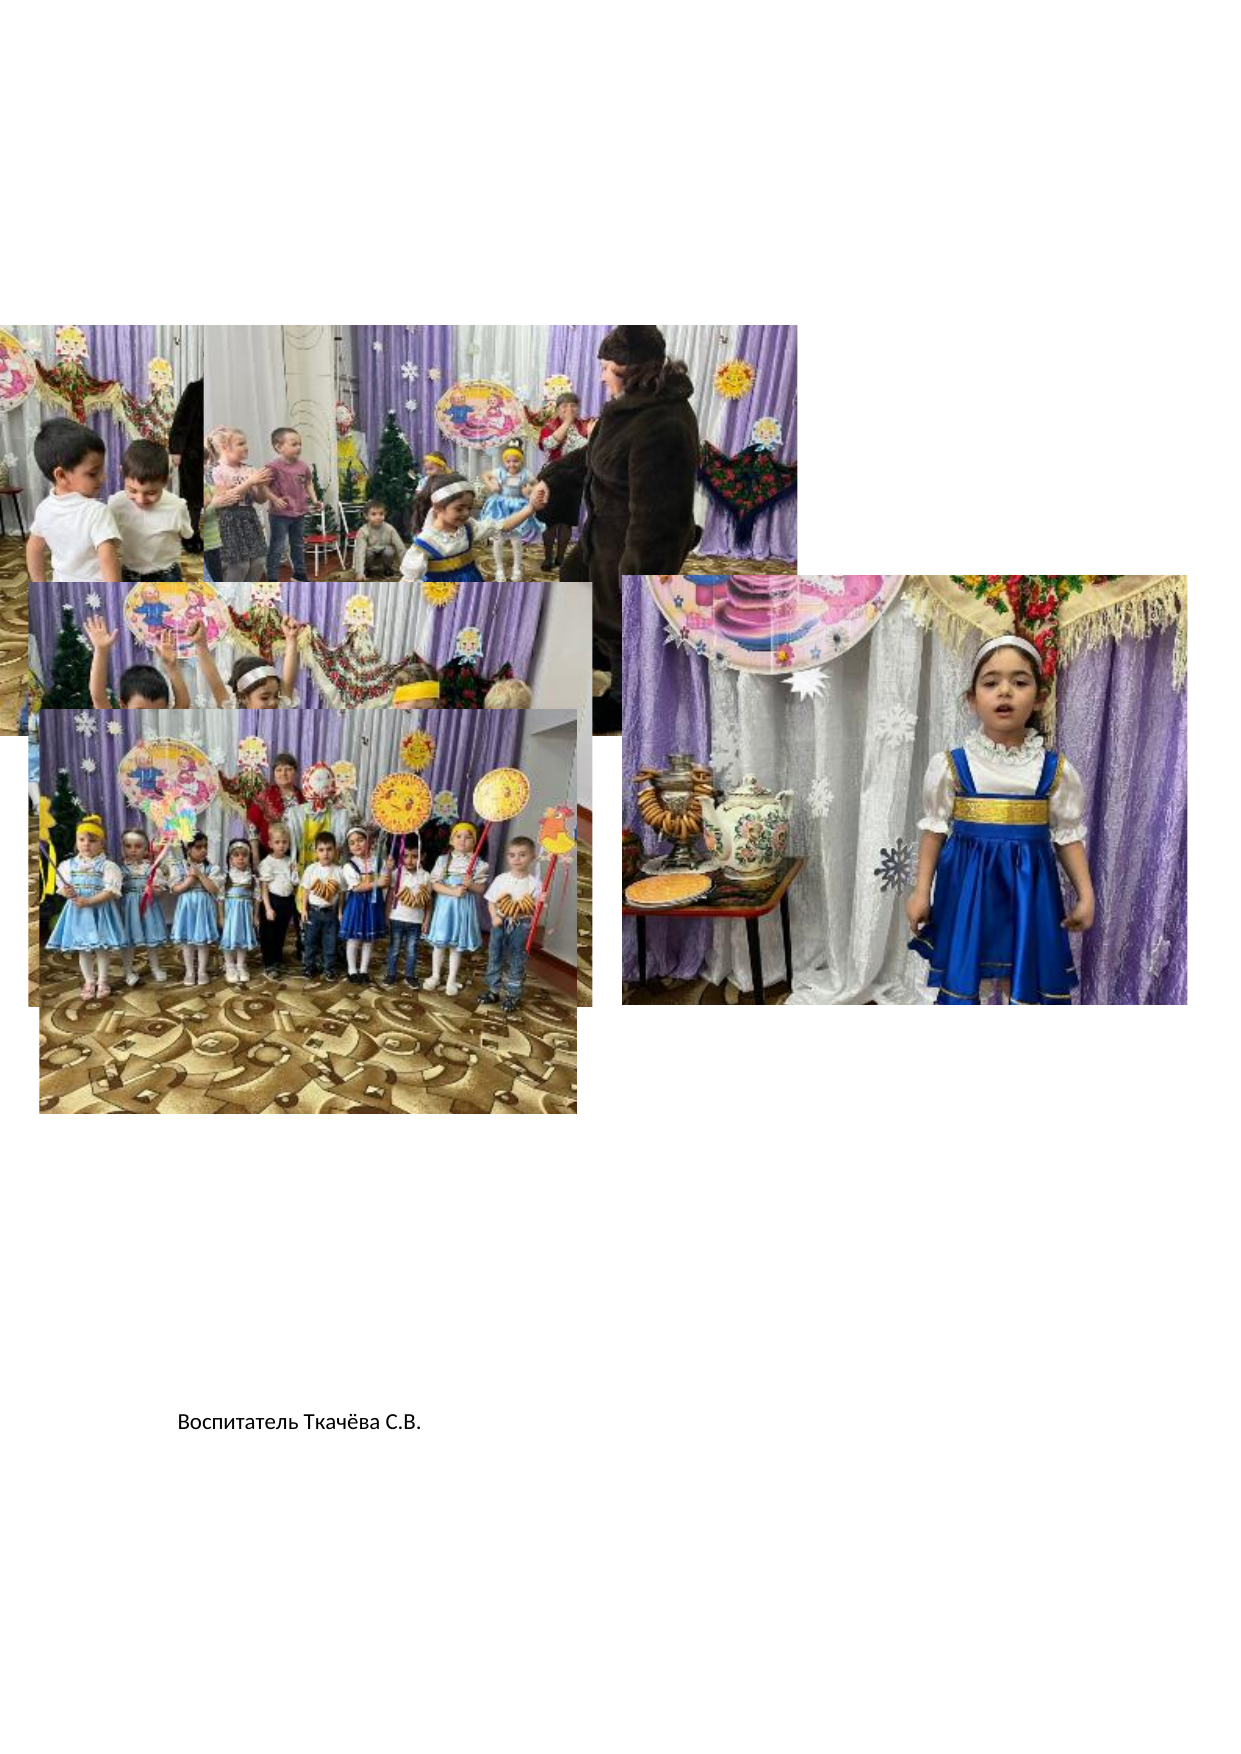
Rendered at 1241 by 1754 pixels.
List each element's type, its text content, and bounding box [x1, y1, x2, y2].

text Воспитатель Ткачёва С.В. [177, 1407, 1152, 1435]
picture [0, 325, 1188, 1113]
